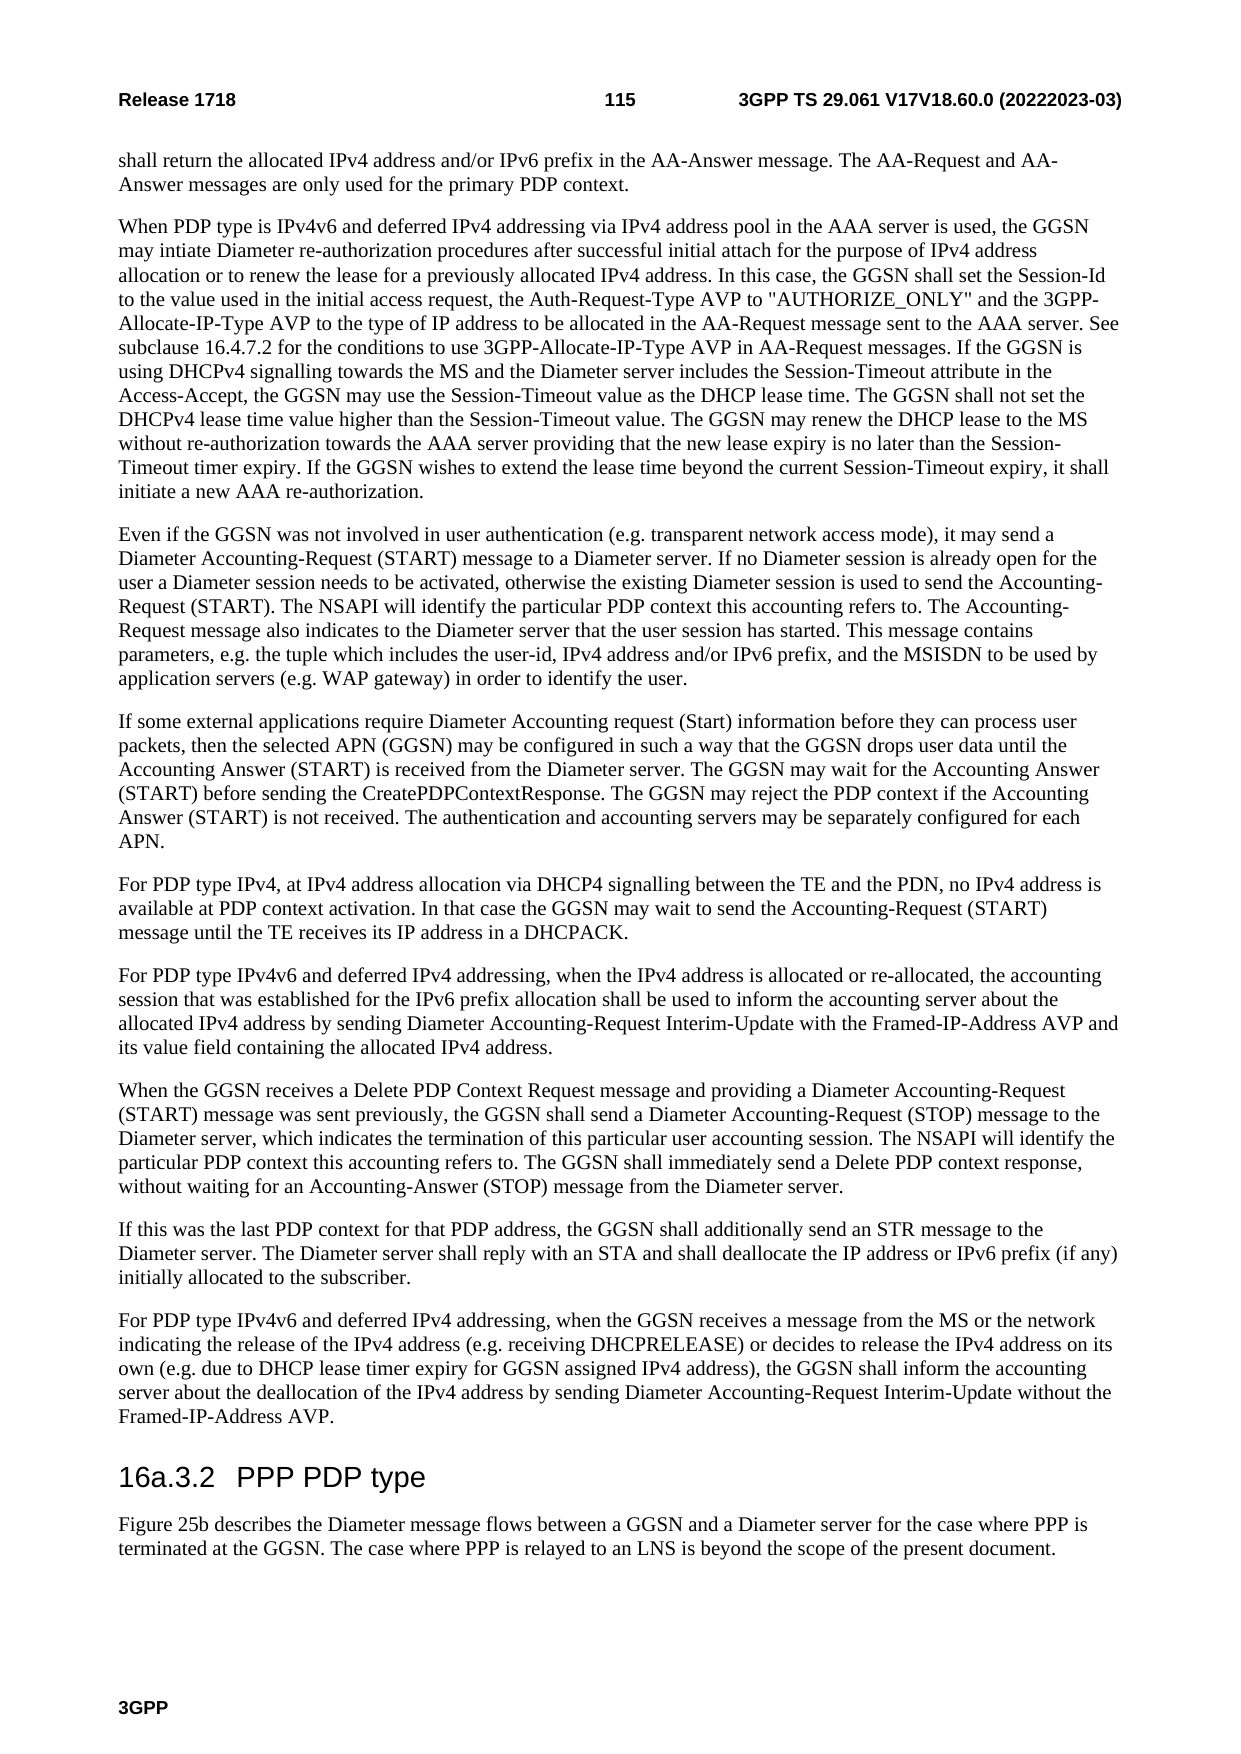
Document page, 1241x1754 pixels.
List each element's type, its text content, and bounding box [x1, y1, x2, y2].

text Figure 25b describes the Diameter message flows between a GGSN and a Diameter server for the case where PPP is terminated at the GGSN. The case where PPP is relayed to an LNS is beyond the scope of the present document. [118, 1512, 1122, 1560]
text If some external applications require Diameter Accounting request (Start) information before they can process user packets, then the selected APN (GGSN) may be configured in such a way that the GGSN drops user data until the Accounting Answer (START) is received from the Diameter server. The GGSN may wait for the Accounting Answer (START) before sending the CreatePDPContextResponse. The GGSN may reject the PDP context if the Accounting Answer (START) is not received. The authentication and accounting servers may be separately configured for each APN. [118, 709, 1122, 853]
text When the GGSN receives a Delete PDP Context Request message and providing a Diameter Accounting-Request (START) message was sent previously, the GGSN shall send a Diameter Accounting-Request (STOP) message to the Diameter server, which indicates the termination of this particular user accounting session. The NSAPI will identify the particular PDP context this accounting refers to. The GGSN shall immediately send a Delete PDP context response, without waiting for an Accounting-Answer (STOP) message from the Diameter server. [118, 1078, 1122, 1198]
subtitle 16a.3.2 PPP PDP type [118, 1460, 1122, 1493]
text When PDP type is IPv4v6 and deferred IPv4 addressing via IPv4 address pool in the AAA server is used, the GGSN may intiate Diameter re-authorization procedures after successful initial attach for the purpose of IPv4 address allocation or to renew the lease for a previously allocated IPv4 address. In this case, the GGSN shall set the Session-Id to the value used in the initial access request, the Auth-Request-Type AVP to "AUTHORIZE_ONLY" and the 3GPP-Allocate-IP-Type AVP to the type of IP address to be allocated in the AA-Request message sent to the AAA server. See subclause 16.4.7.2 for the conditions to use 3GPP-Allocate-IP-Type AVP in AA-Request messages. If the GGSN is using DHCPv4 signalling towards the MS and the Diameter server includes the Session-Timeout attribute in the Access-Accept, the GGSN may use the Session-Timeout value as the DHCP lease time. The GGSN shall not set the DHCPv4 lease time value higher than the Session-Timeout value. The GGSN may renew the DHCP lease to the MS without re-authorization towards the AAA server providing that the new lease expiry is no later than the Session-Timeout timer expiry. If the GGSN wishes to extend the lease time beyond the current Session-Timeout expiry, it shall initiate a new AAA re-authorization. [118, 214, 1122, 503]
text Even if the GGSN was not involved in user authentication (e.g. transparent network access mode), it may send a Diameter Accounting-Request (START) message to a Diameter server. If no Diameter session is already open for the user a Diameter session needs to be activated, otherwise the existing Diameter session is used to send the Accounting-Request (START). The NSAPI will identify the particular PDP context this accounting refers to. The Accounting-Request message also indicates to the Diameter server that the user session has started. This message contains parameters, e.g. the tuple which includes the user-id, IPv4 address and/or IPv6 prefix, and the MSISDN to be used by application servers (e.g. WAP gateway) in order to identify the user. [118, 522, 1122, 690]
text For PDP type IPv4v6 and deferred IPv4 addressing, when the GGSN receives a message from the MS or the network indicating the release of the IPv4 address (e.g. receiving DHCPRELEASE) or decides to release the IPv4 address on its own (e.g. due to DHCP lease timer expiry for GGSN assigned IPv4 address), the GGSN shall inform the accounting server about the deallocation of the IPv4 address by sending Diameter Accounting-Request Interim-Update without the Framed-IP-Address AVP. [118, 1308, 1122, 1428]
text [118, 147, 1122, 196]
text For PDP type IPv4v6 and deferred IPv4 addressing, when the IPv4 address is allocated or re-allocated, the accounting session that was established for the IPv6 prefix allocation shall be used to inform the accounting server about the allocated IPv4 address by sending Diameter Accounting-Request Interim-Update with the Framed-IP-Address AVP and its value field containing the allocated IPv4 address. [118, 963, 1122, 1059]
text For PDP type IPv4, at IPv4 address allocation via DHCP4 signalling between the TE and the PDN, no IPv4 address is available at PDP context activation. In that case the GGSN may wait to send the Accounting-Request (START) message until the TE receives its IP address in a DHCPACK. [118, 872, 1122, 944]
text If this was the last PDP context for that PDP address, the GGSN shall additionally send an STR message to the Diameter server. The Diameter server shall reply with an STA and shall deallocate the IP address or IPv6 prefix (if any) initially allocated to the subscriber. [118, 1217, 1122, 1289]
